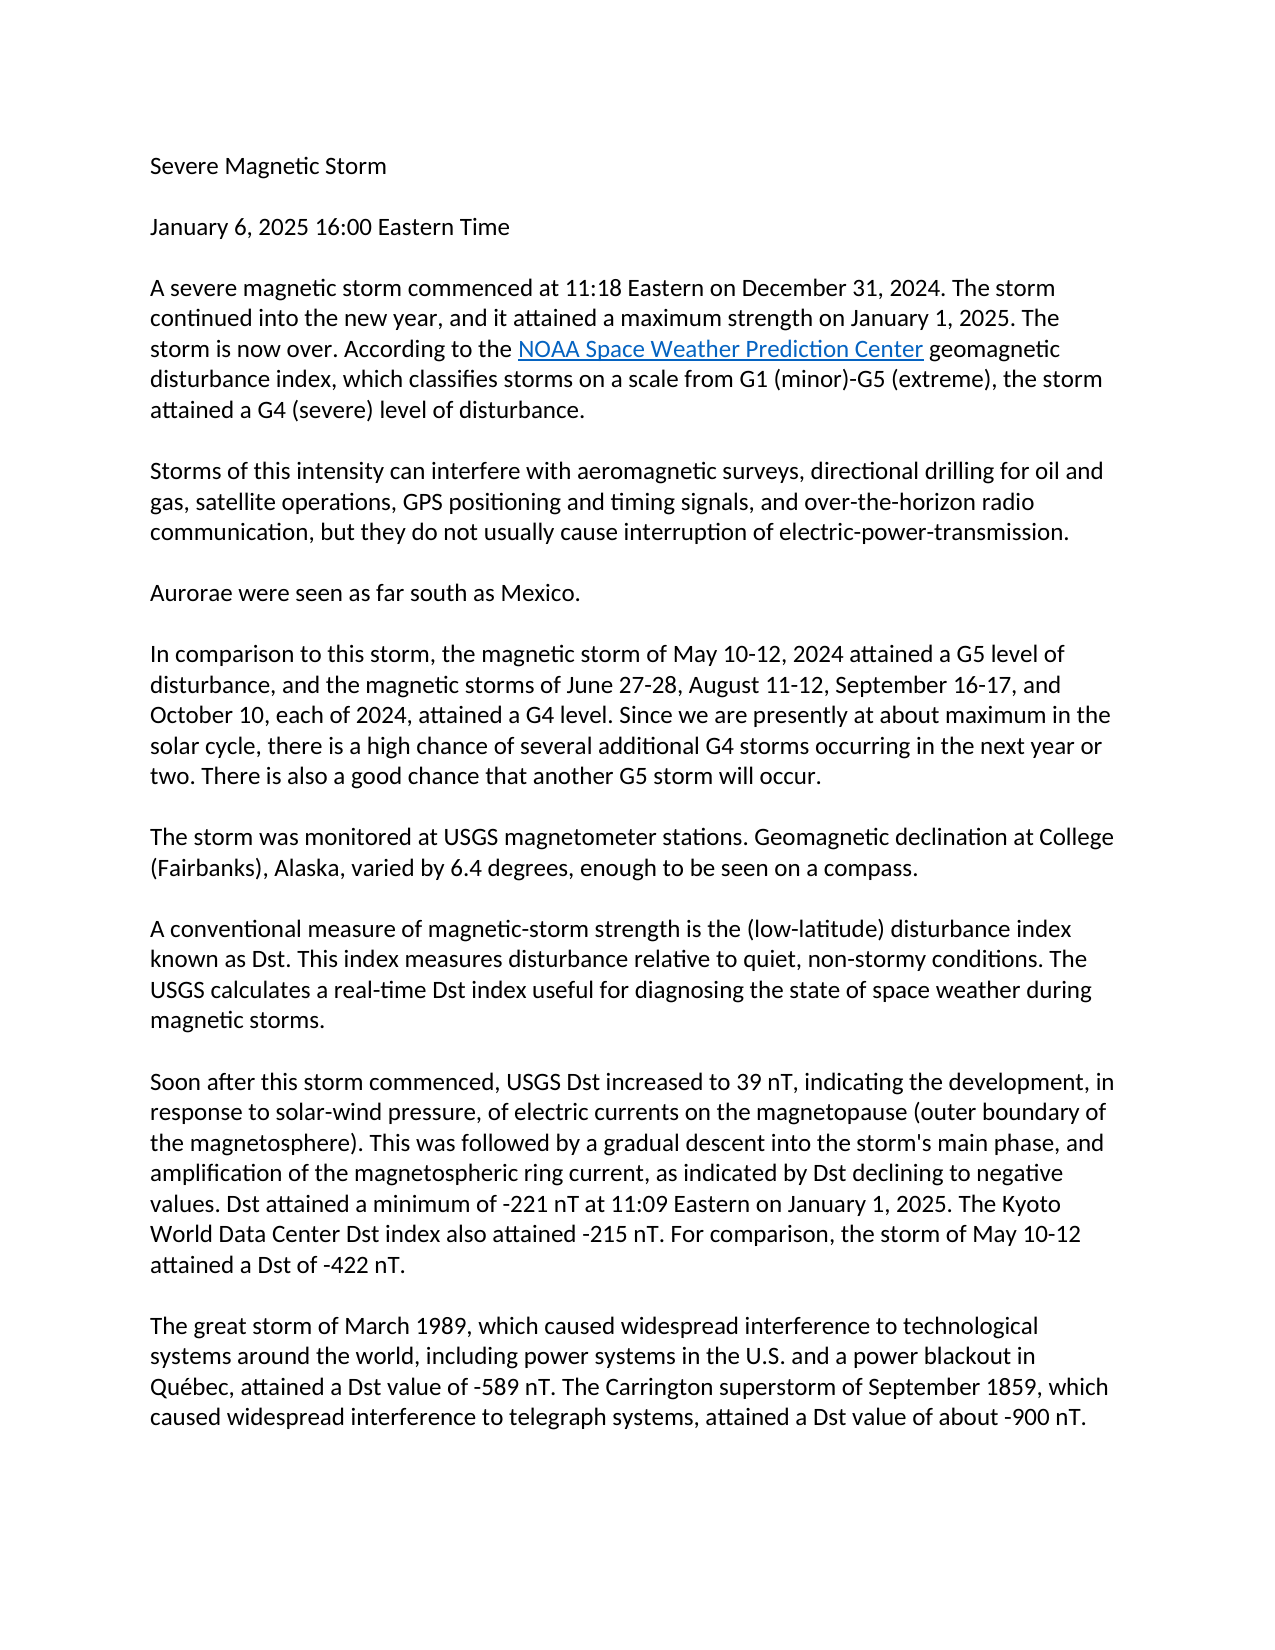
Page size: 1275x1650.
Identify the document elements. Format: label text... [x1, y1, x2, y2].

text Storms of this intensity can interfere with aeromagnetic surveys, directional drilling for oil and gas, satellite operations, GPS positioning and timing signals, and over-the-horizon radio communication, but they do not usually cause interruption of electric-power-transmission. [150, 455, 1125, 547]
text The great storm of March 1989, which caused widespread interference to technological systems around the world, including power systems in the U.S. and a power blackout in Québec, attained a Dst value of -589 nT. The Carrington superstorm of September 1859, which caused widespread interference to telegraph systems, attained a Dst value of about -900 nT. [150, 1310, 1125, 1432]
text Aurorae were seen as far south as Mexico. [150, 577, 1125, 608]
text Severe Magnetic Storm [150, 150, 1125, 181]
text Soon after this storm commenced, USGS Dst increased to 39 nT, indicating the development, in response to solar-wind pressure, of electric currents on the magnetopause (outer boundary of the magnetosphere). This was followed by a gradual descent into the storm's main phase, and amplification of the magnetospheric ring current, as indicated by Dst declining to negative values. Dst attained a minimum of -221 nT at 11:09 Eastern on January 1, 2025. The Kyoto World Data Center Dst index also attained -215 nT. For comparison, the storm of May 10-12 attained a Dst of -422 nT. [150, 1066, 1125, 1279]
text A conventional measure of magnetic-storm strength is the (low-latitude) disturbance index known as Dst. This index measures disturbance relative to quiet, non-stormy conditions. The USGS calculates a real-time Dst index useful for diagnosing the state of space weather during magnetic storms. [150, 913, 1125, 1035]
text January 6, 2025 16:00 Eastern Time [150, 211, 1125, 242]
text The storm was monitored at USGS magnetometer stations. Geomagnetic declination at College (Fairbanks), Alaska, varied by 6.4 degrees, enough to be seen on a compass. [150, 821, 1125, 882]
text A severe magnetic storm commenced at 11:18 Eastern on December 31, 2024. The storm continued into the new year, and it attained a maximum strength on January 1, 2025. The storm is now over. According to the NOAA Space Weather Prediction Center geomagnetic disturbance index, which classifies storms on a scale from G1 (minor)-G5 (extreme), the storm attained a G4 (severe) level of disturbance. [150, 272, 1125, 425]
text In comparison to this storm, the magnetic storm of May 10-12, 2024 attained a G5 level of disturbance, and the magnetic storms of June 27-28, August 11-12, September 16-17, and October 10, each of 2024, attained a G4 level. Since we are presently at about maximum in the solar cycle, there is a high chance of several additional G4 storms occurring in the next year or two. There is also a good chance that another G5 storm will occur. [150, 638, 1125, 791]
